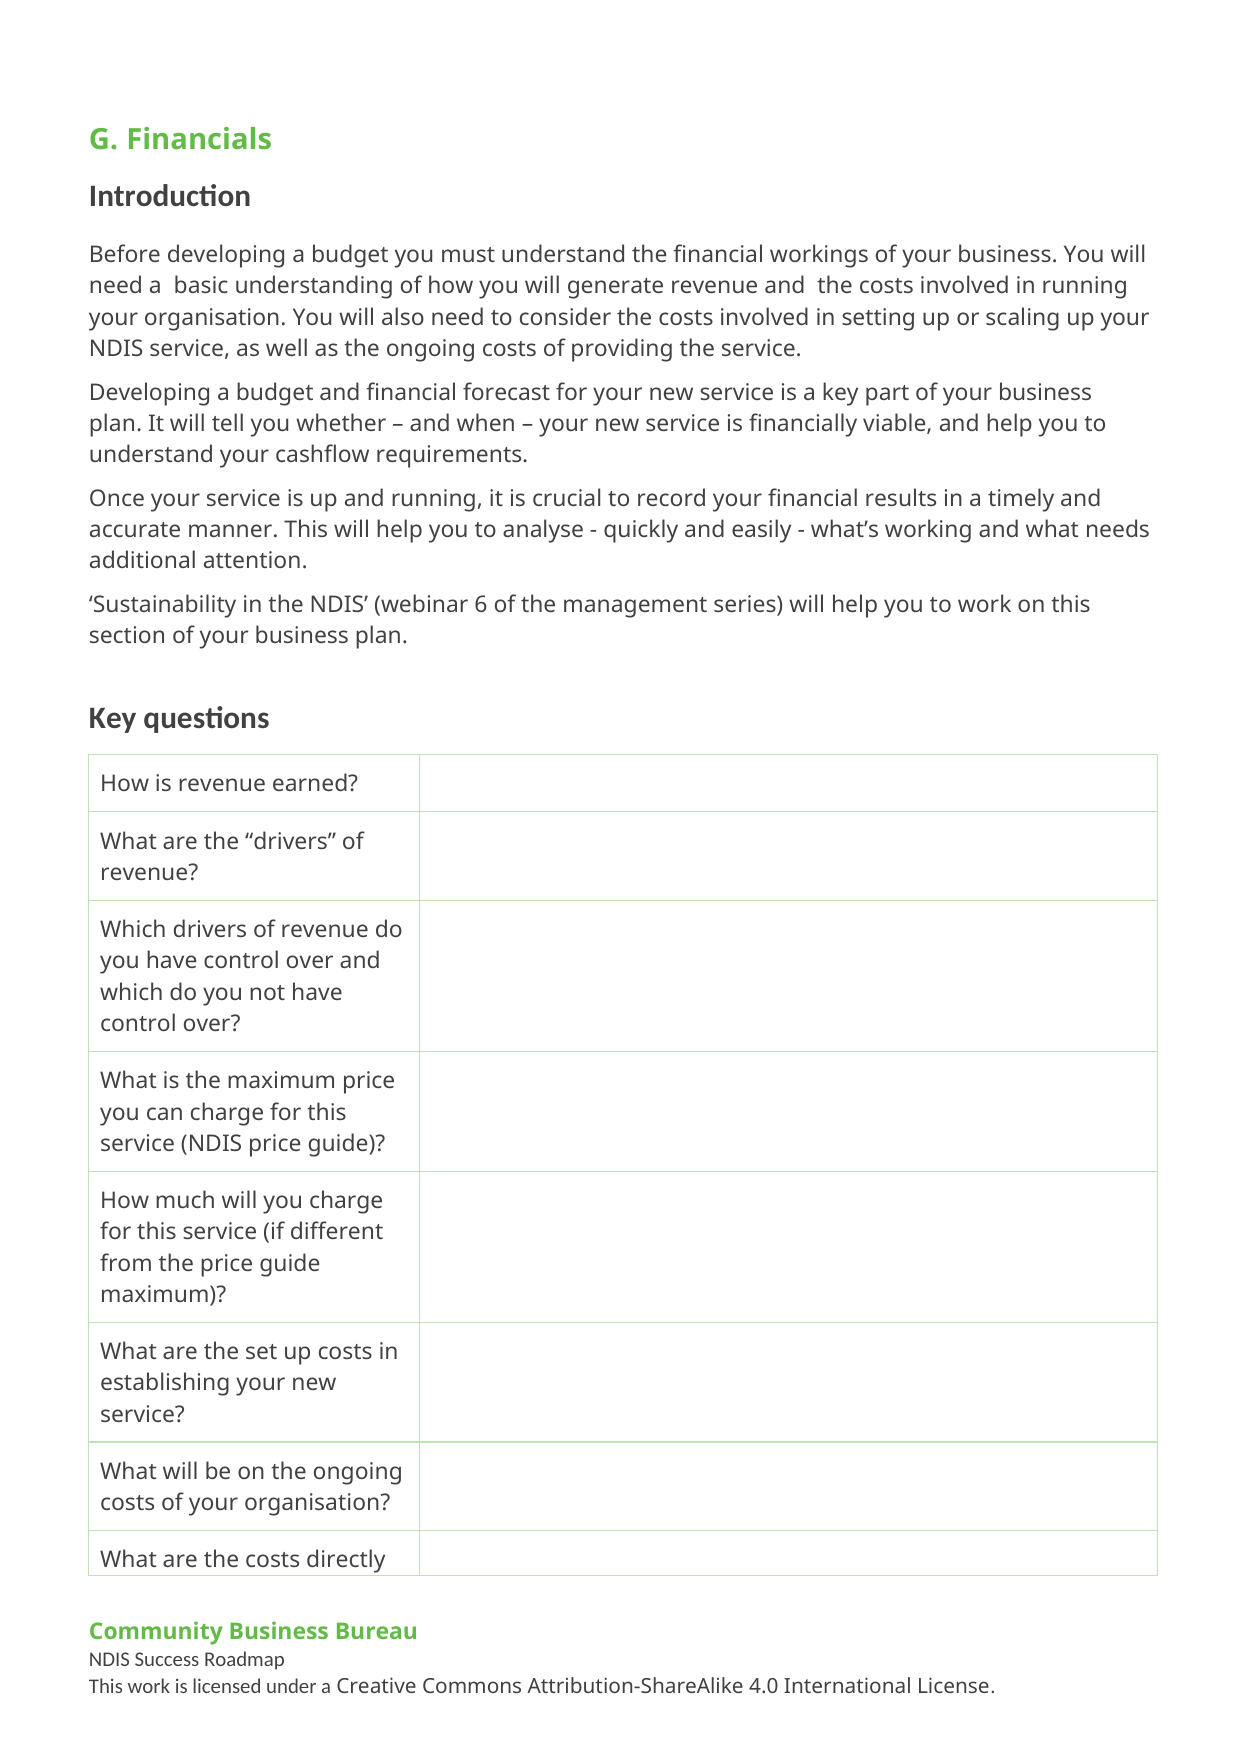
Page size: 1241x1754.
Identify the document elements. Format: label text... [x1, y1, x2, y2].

subtitle Financials [89, 118, 1152, 158]
table_cell [420, 1172, 1157, 1322]
table_header How is revenue earned? [89, 755, 419, 811]
table_cell Which drivers of revenue do you have control over and which do you not have control over? [89, 901, 419, 1051]
table_cell [420, 1052, 1157, 1171]
table_cell What are the “drivers” of revenue? [89, 812, 419, 900]
table_cell [420, 1323, 1157, 1441]
table_cell What are the set up costs in establishing your new service? [89, 1323, 419, 1441]
table_cell [420, 901, 1157, 1051]
subtitle Introduction [89, 176, 1152, 214]
text Developing a budget and financial forecast for your new service is a key part of your business plan. It will tell you whether – and when – your new service is financially viable, and help you to understand your cashflow requirements. [89, 375, 1152, 469]
text Before developing a budget you must understand the financial workings of your business. You will need a basic understanding of how you will generate revenue and the costs involved in running your organisation. You will also need to consider the costs involved in setting up or scaling up your NDIS service, as well as the ongoing costs of providing the service. [89, 238, 1152, 363]
table_cell How much will you charge for this service (if different from the price guide maximum)? [89, 1172, 419, 1322]
table_cell [420, 1531, 1157, 1575]
text ‘Sustainability in the NDIS’ (webinar 6 of the management series) will help you to work on this section of your business plan. [89, 588, 1152, 650]
table_cell [420, 812, 1157, 900]
text Once your service is up and running, it is crucial to record your financial results in a timely and accurate manner. This will help you to analyse - quickly and easily - what’s working and what needs additional attention. [89, 482, 1152, 575]
table_cell [420, 1443, 1157, 1530]
table_cell What will be on the ongoing costs of your organisation? [89, 1443, 419, 1530]
subtitle Key questions [89, 698, 1152, 736]
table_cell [89, 1531, 419, 1575]
table_cell What is the maximum price you can charge for this service (NDIS price guide)? [89, 1052, 419, 1171]
table_header [420, 755, 1157, 811]
